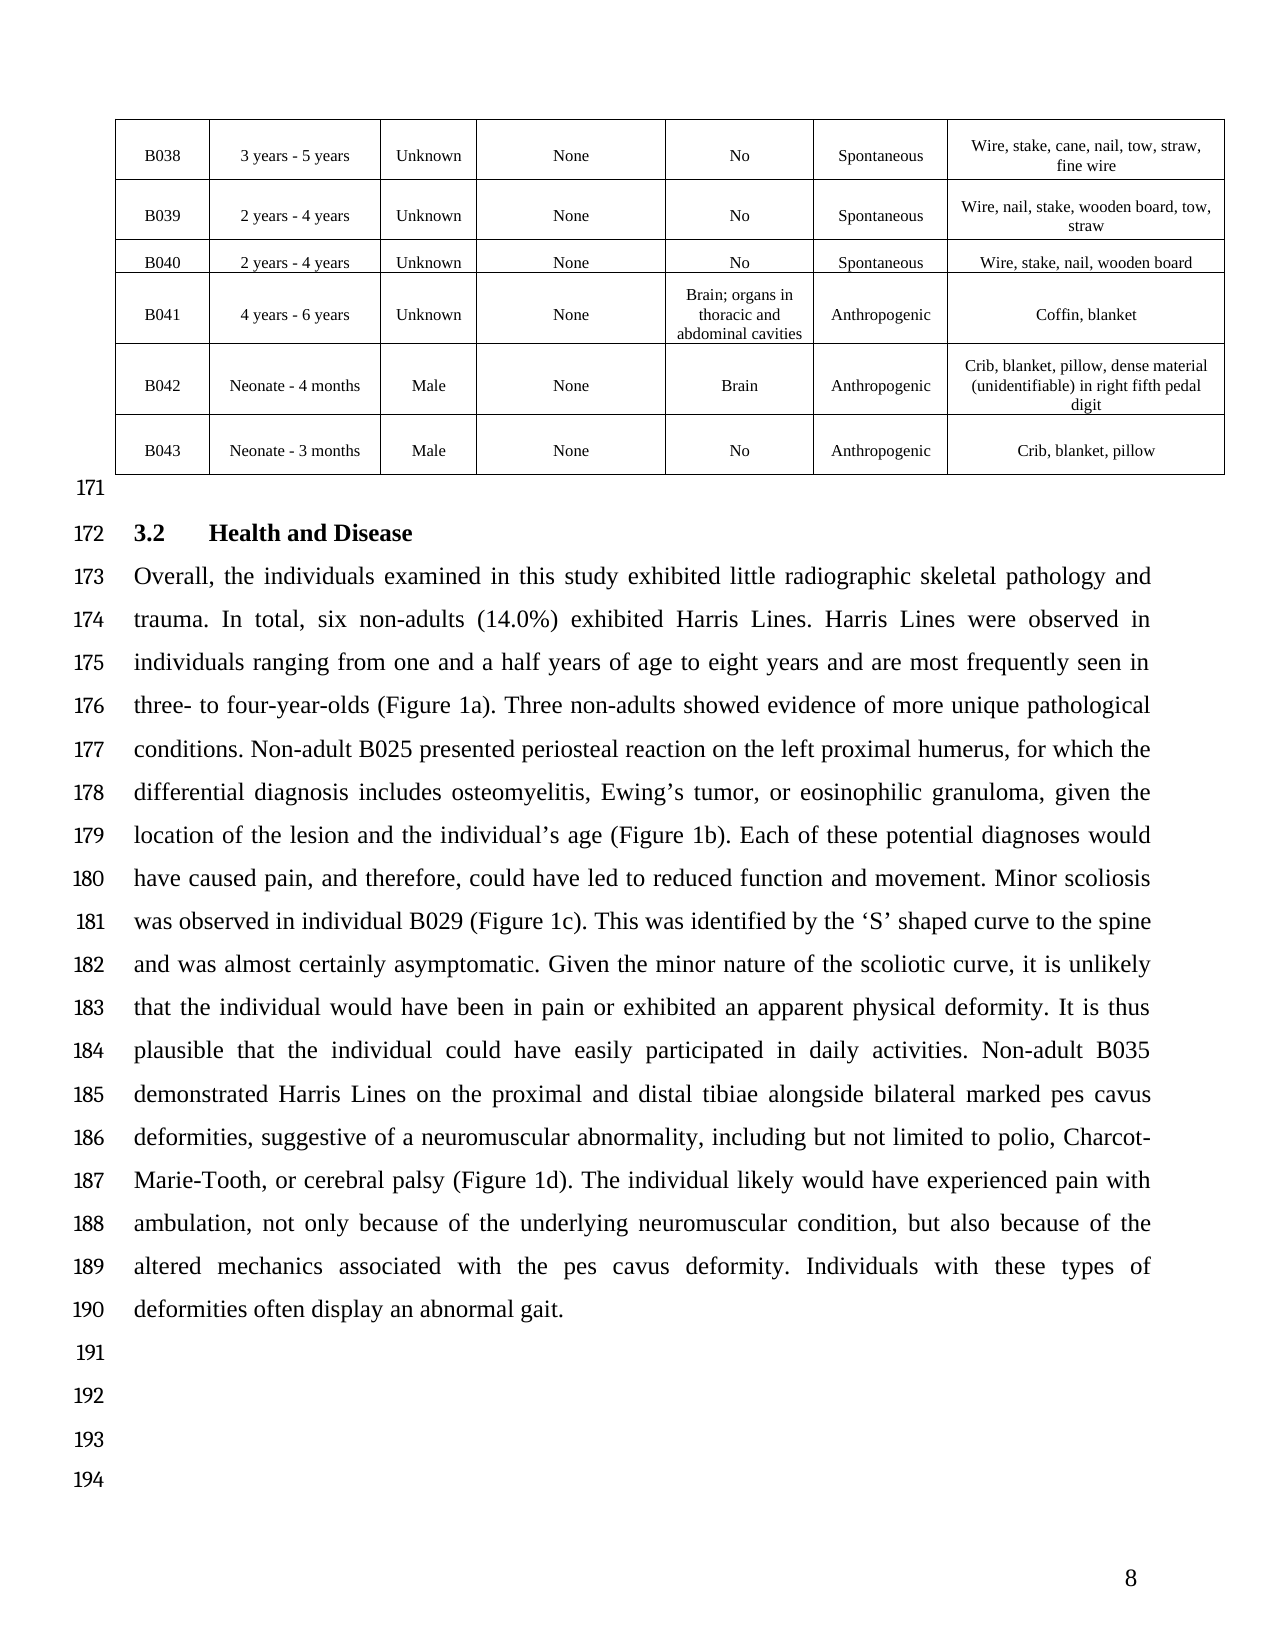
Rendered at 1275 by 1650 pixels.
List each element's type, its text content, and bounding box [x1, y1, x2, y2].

table_cell 4 years - 6 years [210, 273, 380, 343]
table_cell Unknown [381, 240, 476, 272]
table_cell No [666, 180, 813, 239]
table_cell No [666, 120, 813, 179]
table_cell Wire, stake, nail, wooden board [948, 240, 1224, 272]
table_cell None [477, 180, 665, 239]
table_cell B038 [116, 120, 209, 179]
table_cell Spontaneous [814, 180, 947, 239]
table_cell None [477, 240, 665, 272]
table_cell None [477, 120, 665, 179]
table_cell B043 [116, 415, 209, 474]
table_cell Crib, blanket, pillow [948, 415, 1224, 474]
table_cell Male [381, 415, 476, 474]
table_cell Crib, blanket, pillow, dense material (unidentifiable) in right fifth pedal digit [948, 344, 1224, 414]
table_cell 3 years - 5 years [210, 120, 380, 179]
table_cell B042 [116, 344, 209, 414]
text Overall, the individuals examined in this study exhibited little radiographic skeletal pathology and trauma. In total, six non-adults (14.0%) exhibited Harris Lines. Harris Lines were observed in individuals ranging from one and a half years of age to eight years and are most frequently seen in three- to four-year-olds (Figure 1a). Three non-adults showed evidence of more unique pathological conditions. Non-adult B025 presented periosteal reaction on the left proximal humerus, for which the differential diagnosis includes osteomyelitis, Ewing’s tumor, or eosinophilic granuloma, given the location of the lesion and the individual’s age (Figure 1b). Each of these potential diagnoses would have caused pain, and therefore, could have led to reduced function and movement. Minor scoliosis was observed in individual B029 (Figure 1c). This was identified by the ‘S’ shaped curve to the spine and was almost certainly asymptomatic. Given the minor nature of the scoliotic curve, it is unlikely that the individual would have been in pain or exhibited an apparent physical deformity. It is thus plausible that the individual could have easily participated in daily activities. Non-adult B035 demonstrated Harris Lines on the proximal and distal tibiae alongside bilateral marked pes cavus deformities, suggestive of a neuromuscular abnormality, including but not limited to polio, Charcot-Marie-Tooth, or cerebral palsy (Figure 1d). The individual likely would have experienced pain with ambulation, not only because of the underlying neuromuscular condition, but also because of the altered mechanics associated with the pes cavus deformity. Individuals with these types of deformities often display an abnormal gait. [133, 561, 1152, 1323]
table_cell Unknown [381, 120, 476, 179]
table_cell B039 [116, 180, 209, 239]
text 3.2 Health and Disease [133, 518, 1152, 547]
table_cell Brain [666, 344, 813, 414]
table_cell B041 [116, 273, 209, 343]
table_cell 2 years - 4 years [210, 180, 380, 239]
table_cell No [666, 415, 813, 474]
table_cell None [477, 273, 665, 343]
table_cell Neonate - 4 months [210, 344, 380, 414]
table_cell Unknown [381, 180, 476, 239]
table_cell Anthropogenic [814, 344, 947, 414]
table_cell Wire, stake, cane, nail, tow, straw, fine wire [948, 120, 1224, 179]
table_cell B040 [116, 240, 209, 272]
table_cell Male [381, 344, 476, 414]
table_cell No [666, 240, 813, 272]
table_cell Brain; organs in thoracic and abdominal cavities [666, 273, 813, 343]
table_cell Anthropogenic [814, 273, 947, 343]
table_cell None [477, 415, 665, 474]
table_cell None [477, 344, 665, 414]
table_cell Neonate - 3 months [210, 415, 380, 474]
table_cell Coffin, blanket [948, 273, 1224, 343]
table_cell Spontaneous [814, 120, 947, 179]
table_cell Spontaneous [814, 240, 947, 272]
table_cell Wire, nail, stake, wooden board, tow, straw [948, 180, 1224, 239]
table_cell Anthropogenic [814, 415, 947, 474]
table_cell Unknown [381, 273, 476, 343]
table_cell 2 years - 4 years [210, 240, 380, 272]
